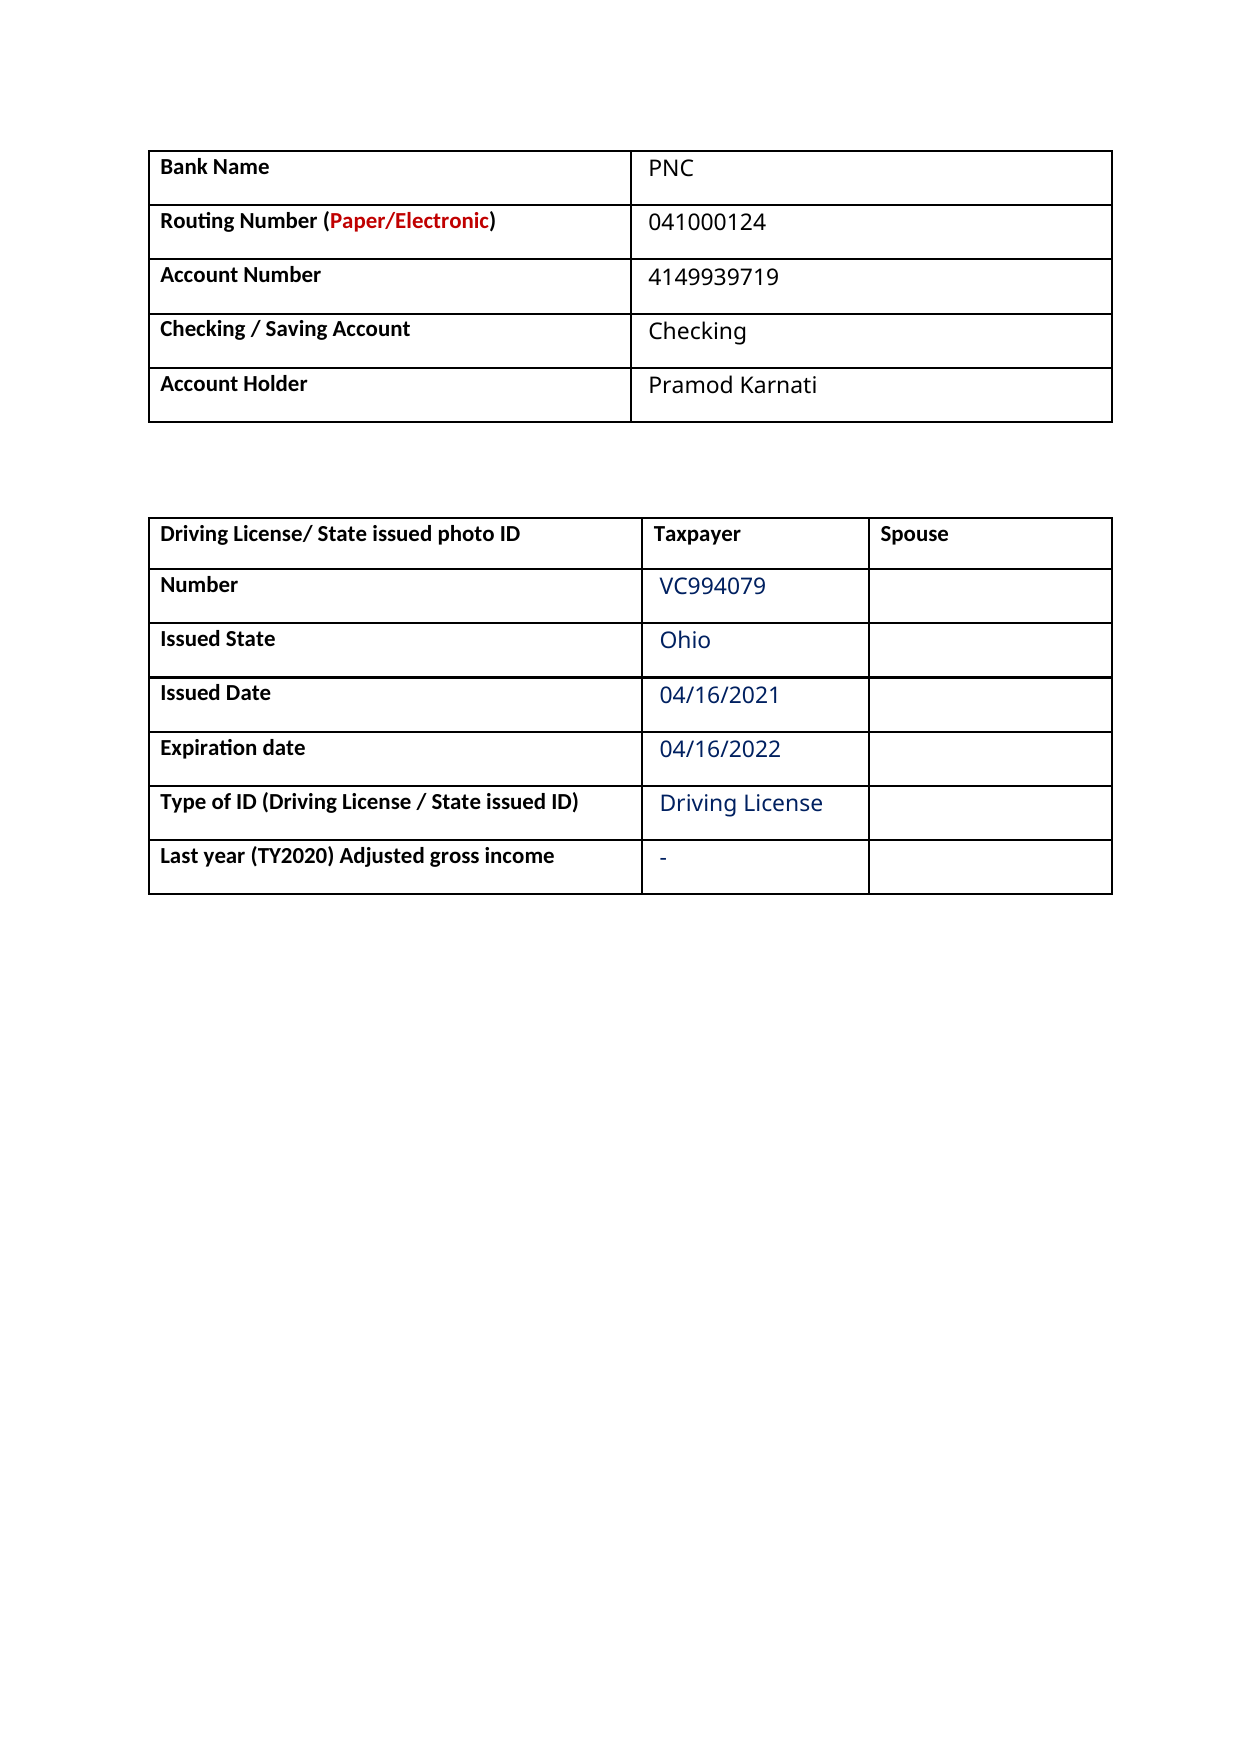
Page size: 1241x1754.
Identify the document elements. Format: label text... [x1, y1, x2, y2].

table_cell Pramod Karnati [632, 369, 1111, 421]
table_cell Type of ID (Driving License / State issued ID) [150, 787, 641, 839]
table_cell Expiration date [150, 733, 641, 785]
table_cell Number [150, 570, 641, 622]
table_cell Routing Number (Paper/Electronic) [150, 206, 630, 258]
table_cell [870, 570, 1111, 622]
table_cell 4149939719 [632, 260, 1111, 312]
table_cell [870, 624, 1111, 676]
table_header PNC [632, 152, 1111, 204]
table_header Taxpayer [643, 519, 868, 568]
table_header Driving License/ State issued photo ID [150, 519, 641, 568]
table_cell - [643, 841, 868, 893]
table_cell Checking / Saving Account [150, 315, 630, 367]
table_cell 04/16/2021 [643, 679, 868, 731]
table_cell [870, 841, 1111, 893]
table_cell Ohio [643, 624, 868, 676]
table_header Bank Name [150, 152, 630, 204]
table_cell VC994079 [643, 570, 868, 622]
table_cell Checking [632, 315, 1111, 367]
table_cell Issued Date [150, 679, 641, 731]
table_cell Last year (TY2020) Adjusted gross income [150, 841, 641, 893]
table_header Spouse [870, 519, 1111, 568]
table_cell 04/16/2022 [643, 733, 868, 785]
table_cell Account Number [150, 260, 630, 312]
table_cell 041000124 [632, 206, 1111, 258]
table_cell Issued State [150, 624, 641, 676]
table_cell Account Holder [150, 369, 630, 421]
table_cell [870, 733, 1111, 785]
table_cell [870, 679, 1111, 731]
table_cell [870, 787, 1111, 839]
table_cell Driving License [643, 787, 868, 839]
